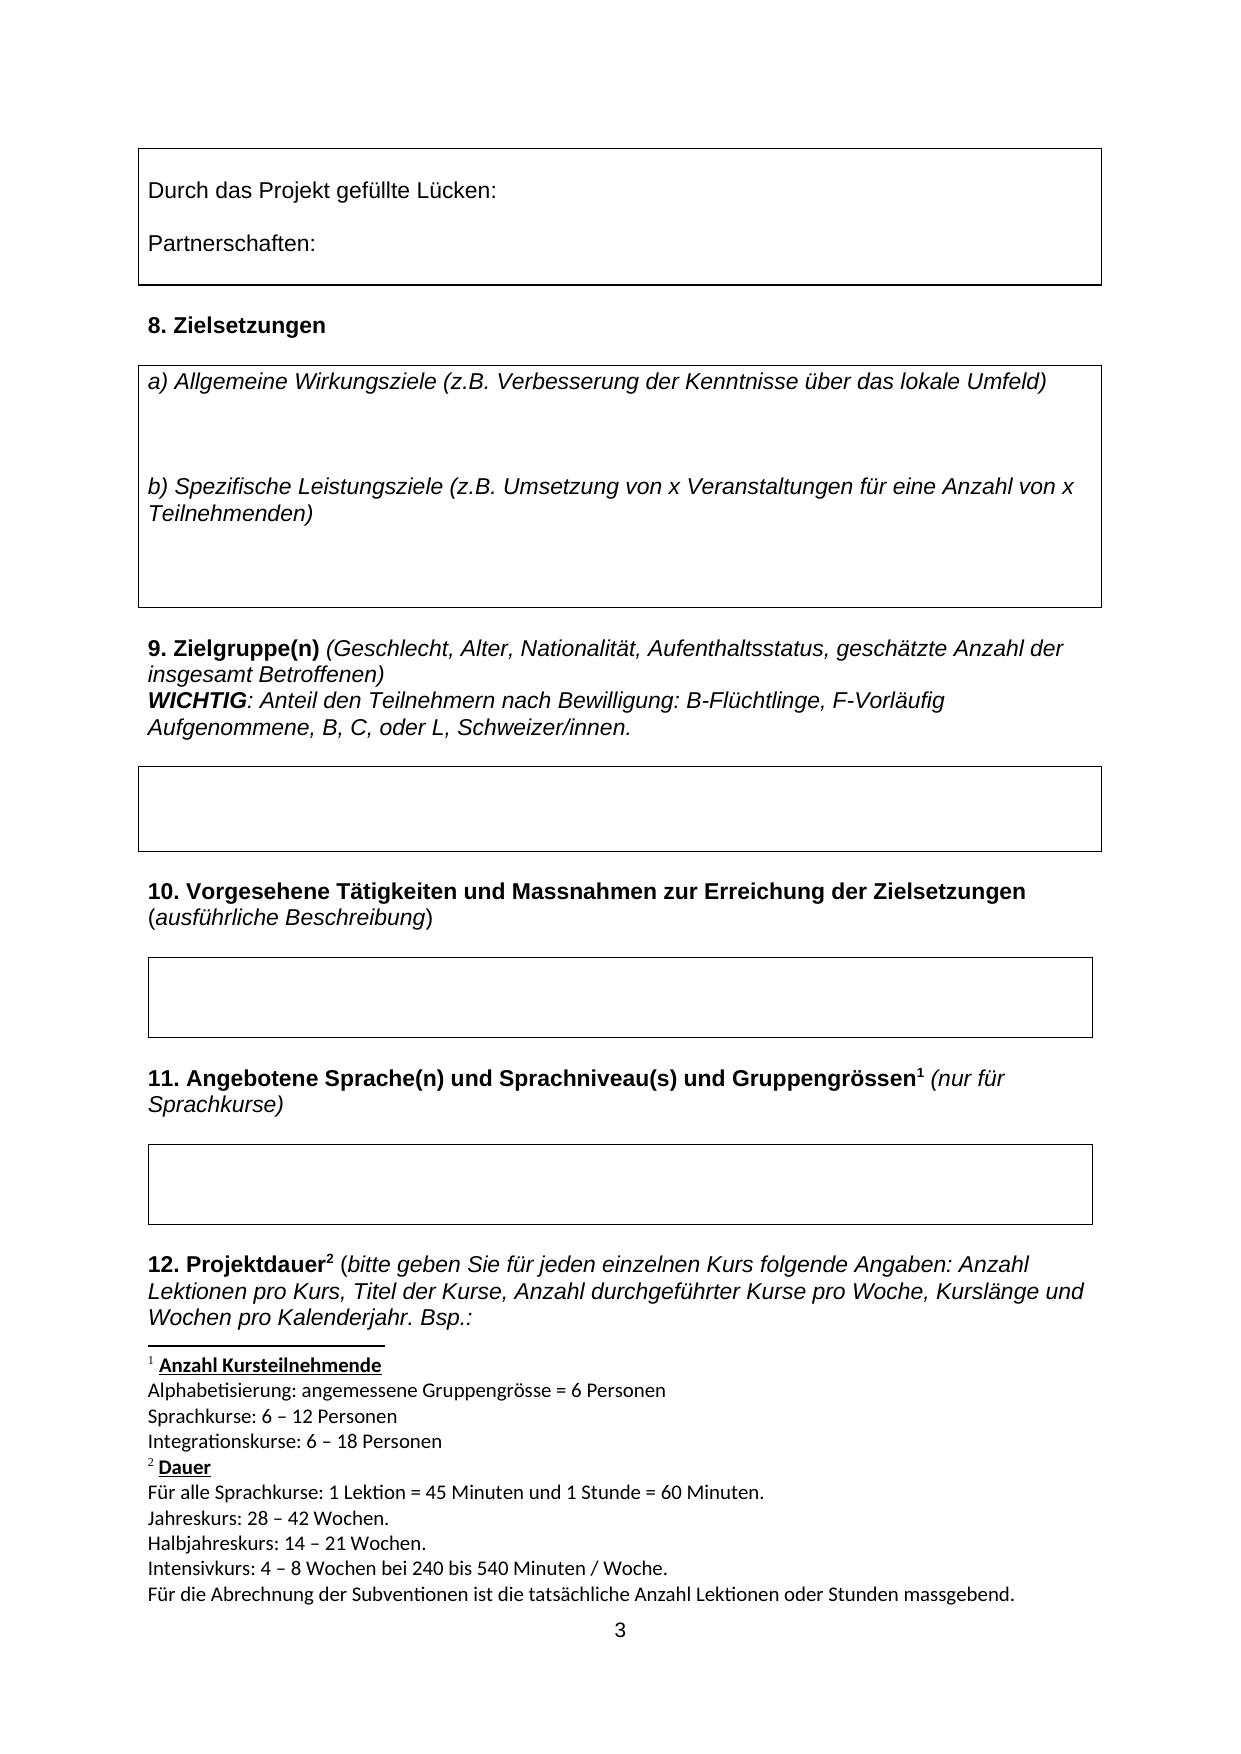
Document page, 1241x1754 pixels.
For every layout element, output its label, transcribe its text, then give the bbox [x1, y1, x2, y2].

text WICHTIG: Anteil den Teilnehmern nach Bewilligung: B-Flüchtlinge, F-Vorläufig Aufgenommene, B, C, oder L, Schweizer/innen. [148, 687, 1093, 740]
text 9. Zielgruppe(n) (Geschlecht, Alter, Nationalität, Aufenthaltsstatus, geschätzte Anzahl der insgesamt Betroffenen) [148, 634, 1093, 687]
text 11. Angebotene Sprache(n) und Sprachniveau(s) und Gruppengrössen (nur für Sprachkurse) [148, 1064, 1093, 1117]
table_header [149, 958, 1092, 1037]
text 12. Projektdauer (bitte geben Sie für jeden einzelnen Kurs folgende Angaben: Anzahl Lektionen pro Kurs, Titel der Kurse, Anzahl durchgeführter Kurse pro Woche, Kurslänge und Wochen pro Kalenderjahr. Bsp.: [148, 1251, 1093, 1330]
text 10. Vorgesehene Tätigkeiten und Massnahmen zur Erreichung der Zielsetzungen (ausführliche Beschreibung) [148, 878, 1093, 931]
table_header [149, 1145, 1092, 1224]
text a) Allgemeine Wirkungsziele (z.B. Verbesserung der Kenntnisse über das lokale Umfeld) [139, 366, 1101, 394]
text b) Spezifische Leistungsziele (z.B. Umsetzung von x Veranstaltungen für eine Anzahl von x Teilnehmenden) [148, 473, 1093, 526]
text Durch das Projekt gefüllte Lücken: [148, 177, 1093, 203]
text 8. Zielsetzungen [148, 312, 1093, 338]
text Partnerschaften: [148, 230, 1093, 256]
